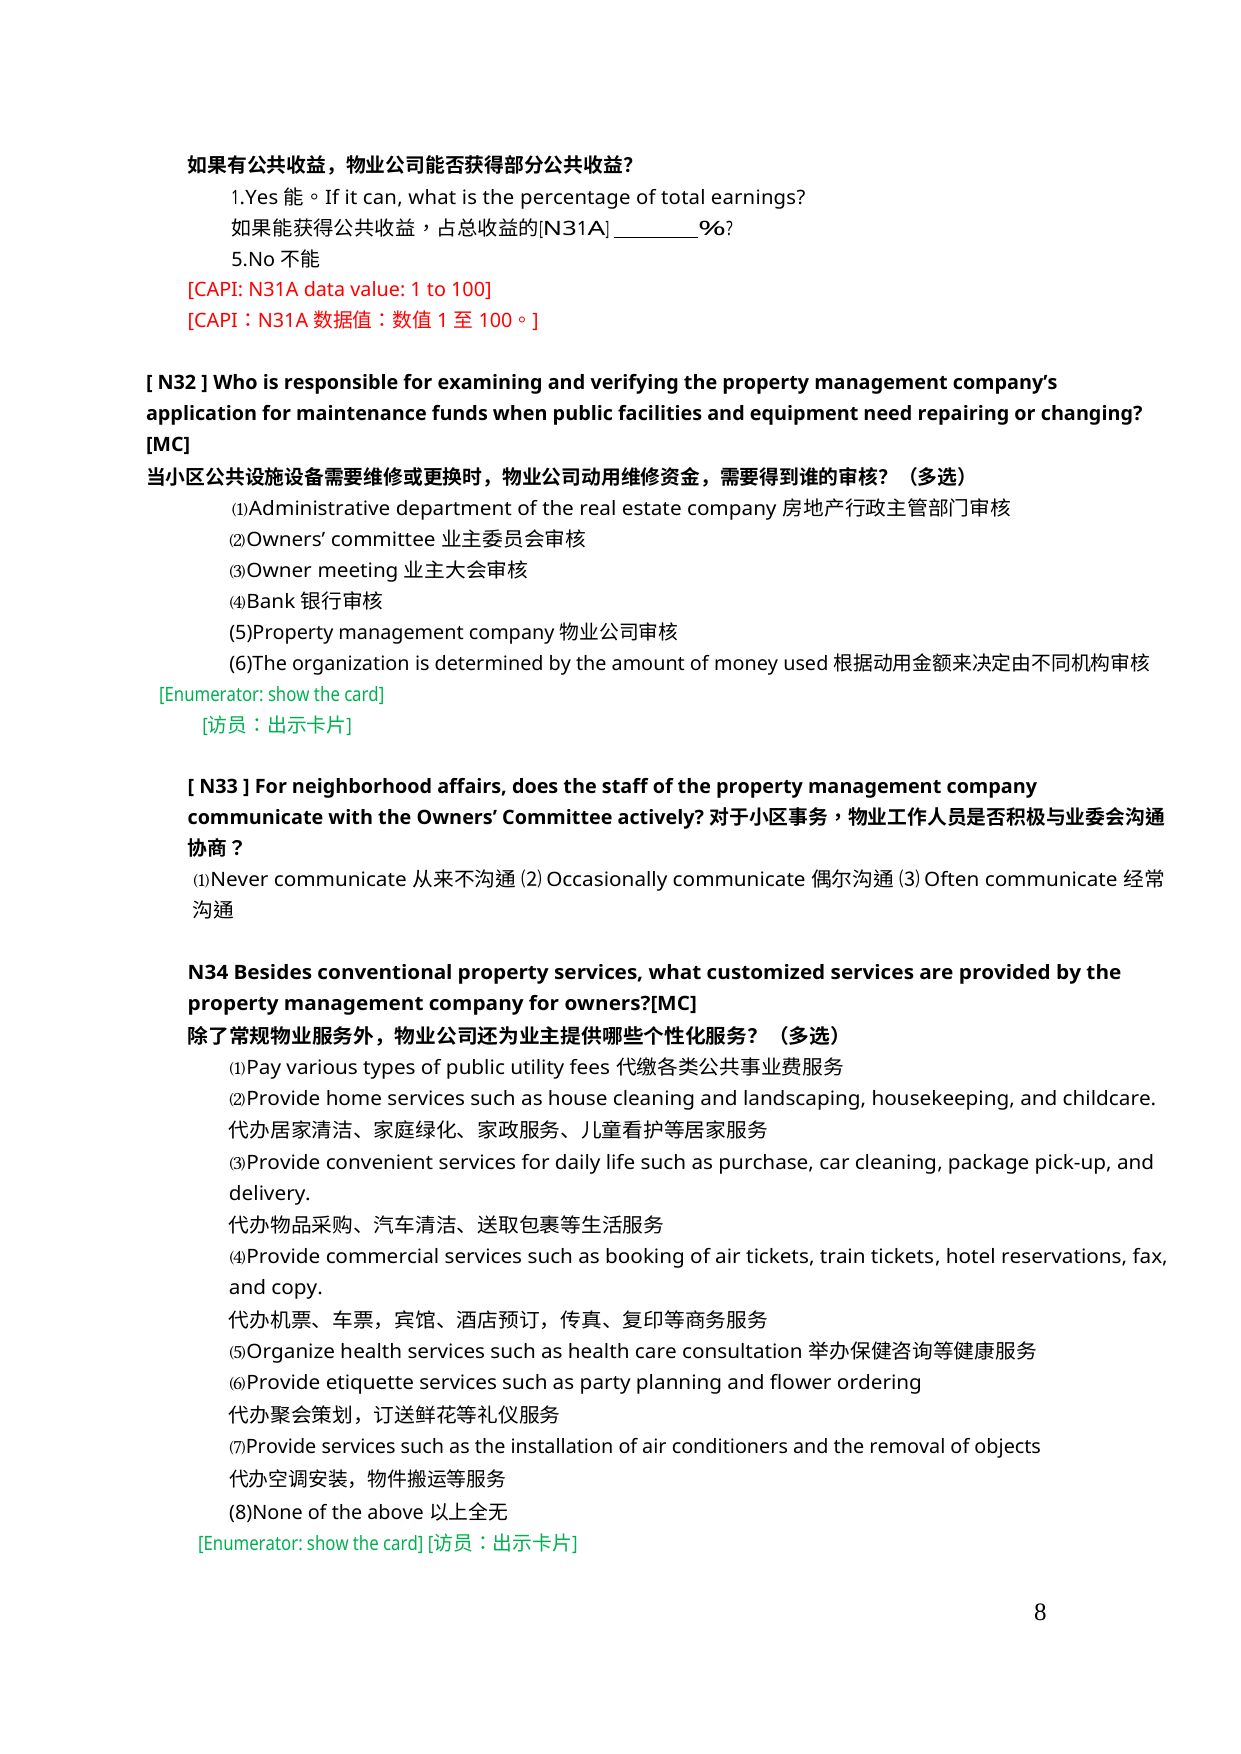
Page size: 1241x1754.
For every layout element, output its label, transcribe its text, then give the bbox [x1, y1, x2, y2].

text [CAPI: N31A data value: 1 to 100] [187, 276, 1173, 303]
subtitle 如果有公共收益，物业公司能否获得部分公共收益？ [187, 150, 1173, 179]
text ⑹Provide etiquette services such as party planning and flower ordering [229, 1368, 1173, 1395]
text 代办物品采购、汽车清洁、送取包裹等生活服务 [229, 1210, 1173, 1238]
subtitle [ N33 ] For neighborhood affairs, does the staff of the property management company communicate with the Owners’ Committee actively? 对于小区事务，物业工作人员是否积极与业委会沟通协商？ [187, 773, 1173, 862]
subtitle N34 Besides conventional property services, what customized services are provided by the property management company for owners?[MC] [187, 958, 1173, 1016]
text (8)None of the above 以上全无 [229, 1496, 1168, 1525]
text 代办聚会策划，订送鲜花等礼仪服务 [229, 1399, 1173, 1428]
text ⑵Owners’ committee 业主委员会审核 [229, 525, 1173, 552]
text ⑷Bank 银行审核 [229, 587, 1173, 614]
text [CAPI：N31A 数据值：数值 1 至 100。] [187, 307, 1173, 334]
text ⑸Organize health services such as health care consultation 举办保健咨询等健康服务 [229, 1337, 1173, 1364]
text 代办居家清洁、家庭绿化、家政服务、儿童看护等居家服务 [229, 1115, 1173, 1144]
text 1.Yes 能。If it can, what is the percentage of total earnings? [231, 183, 1173, 210]
text (5)Property management company 物业公司审核 [229, 618, 1173, 645]
text [Enumerator: show the card] [146, 680, 408, 707]
text (6)The organization is determined by the amount of money used 根据动用金额来决定由不同机构审核 [229, 649, 1173, 676]
text 5.No 不能 [231, 245, 1173, 272]
text ⑷Provide commercial services such as booking of air tickets, train tickets, hotel reservations, fax, and copy. [229, 1243, 1173, 1301]
text ⑴Pay various types of public utility fees 代缴各类公共事业费服务 [229, 1053, 1173, 1080]
text ⑴Never communicate 从来不沟通 ⑵Occasionally communicate 偶尔沟通 ⑶Often communicate 经常沟通 [193, 866, 1173, 923]
text [Enumerator: show the card] [访员：出示卡片] [198, 1529, 1173, 1556]
text ⑶Provide convenient services for daily life such as purchase, car cleaning, package pick-up, and delivery. [229, 1148, 1173, 1206]
subtitle 除了常规物业服务外，物业公司还为业主提供哪些个性化服务？（多选） [187, 1020, 1173, 1049]
subtitle 当小区公共设施设备需要维修或更换时，物业公司动用维修资金，需要得到谁的审核？（多选） [146, 461, 1054, 490]
text 代办机票、车票，宾馆、酒店预订，传真、复印等商务服务 [229, 1304, 1173, 1333]
text [访员：出示卡片] [146, 711, 408, 738]
text ⑺Provide services such as the installation of air conditioners and the removal of objects [229, 1432, 1168, 1459]
text 代办空调安装，物件搬运等服务 [229, 1463, 1168, 1492]
text ⑵Provide home services such as house cleaning and landscaping, housekeeping, and childcare. [229, 1084, 1173, 1111]
text 如果能获得公共收益，占总收益的[N31A] %? [231, 214, 1173, 241]
text ⑶Owner meeting 业主大会审核 [229, 556, 1173, 583]
subtitle [ N32 ] Who is responsible for examining and verifying the property management company’s application for maintenance funds when public facilities and equipment need repairing or changing?[MC] [146, 368, 1173, 457]
text ⑴Administrative department of the real estate company 房地产行政主管部门审核 [231, 494, 1173, 521]
